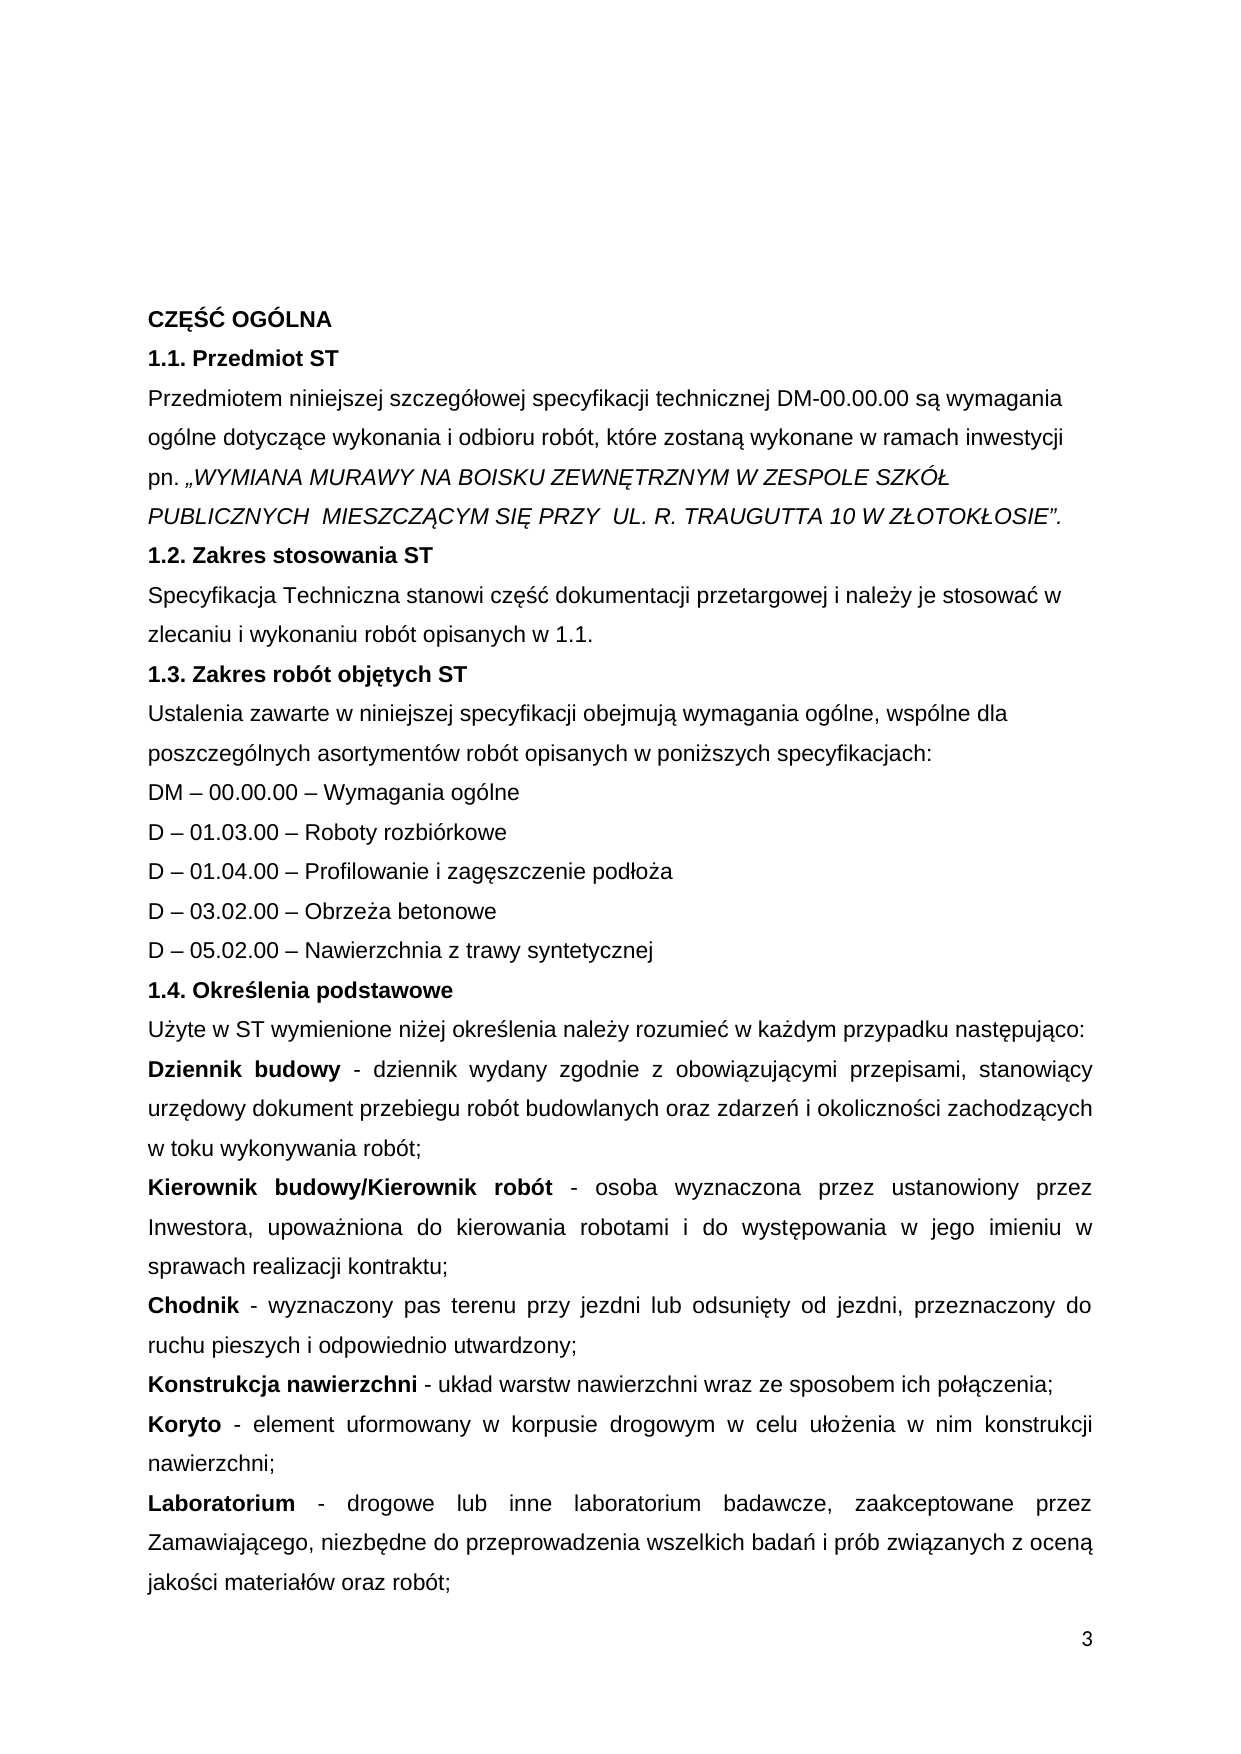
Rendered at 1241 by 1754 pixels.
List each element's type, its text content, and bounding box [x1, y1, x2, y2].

text Laboratorium - drogowe lub inne laboratorium badawcze, zaakceptowane przez Zamawiającego, niezbędne do przeprowadzenia wszelkich badań i prób związanych z oceną jakości materiałów oraz robót; [148, 1490, 1093, 1595]
text Specyfikacja Techniczna stanowi część dokumentacji przetargowej i należy je stosować w zlecaniu i wykonaniu robót opisanych w 1.1. [148, 582, 1093, 648]
text Użyte w ST wymienione niżej określenia należy rozumieć w każdym przypadku następująco: [148, 1016, 1093, 1042]
text 1.2. Zakres stosowania ST [148, 542, 1093, 569]
text Koryto - element uformowany w korpusie drogowym w celu ułożenia w nim konstrukcji nawierzchni; [148, 1411, 1093, 1477]
text D – 05.02.00 – Nawierzchnia z trawy syntetycznej [148, 937, 1093, 963]
text Kierownik budowy/Kierownik robót - osoba wyznaczona przez ustanowiony przez Inwestora, upoważniona do kierowania robotami i do występowania w jego imieniu w sprawach realizacji kontraktu; [148, 1174, 1093, 1279]
text D – 01.04.00 – Profilowanie i zagęszczenie podłoża [148, 858, 1093, 884]
text D – 03.02.00 – Obrzeża betonowe [148, 898, 1093, 924]
text Konstrukcja nawierzchni - układ warstw nawierzchni wraz ze sposobem ich połączenia; [148, 1371, 1093, 1398]
text Ustalenia zawarte w niniejszej specyfikacji obejmują wymagania ogólne, wspólne dla poszczególnych asortymentów robót opisanych w poniższych specyfikacjach: [148, 700, 1093, 766]
text DM – 00.00.00 – Wymagania ogólne [148, 779, 1093, 806]
text CZĘŚĆ OGÓLNA [148, 306, 1093, 332]
text Przedmiotem niniejszej szczegółowej specyfikacji technicznej DM-00.00.00 są wymagania ogólne dotyczące wykonania i odbioru robót, które zostaną wykonane w ramach inwestycji pn. „WYMIANA MURAWY NA BOISKU ZEWNĘTRZNYM W ZESPOLE SZKÓŁ PUBLICZNYCH MIESZCZĄCYM SIĘ PRZY UL. R. TRAUGUTTA 10 W ZŁOTOKŁOSIE”. [148, 384, 1093, 529]
text 1.3. Zakres robót objętych ST [148, 661, 1093, 687]
text D – 01.03.00 – Roboty rozbiórkowe [148, 819, 1093, 845]
text Dziennik budowy - dziennik wydany zgodnie z obowiązującymi przepisami, stanowiący urzędowy dokument przebiegu robót budowlanych oraz zdarzeń i okoliczności zachodzących w toku wykonywania robót; [148, 1056, 1093, 1161]
text 1.4. Określenia podstawowe [148, 977, 1093, 1003]
text Chodnik - wyznaczony pas terenu przy jezdni lub odsunięty od jezdni, przeznaczony do ruchu pieszych i odpowiednio utwardzony; [148, 1292, 1093, 1358]
text 1.1. Przedmiot ST [148, 345, 1093, 371]
